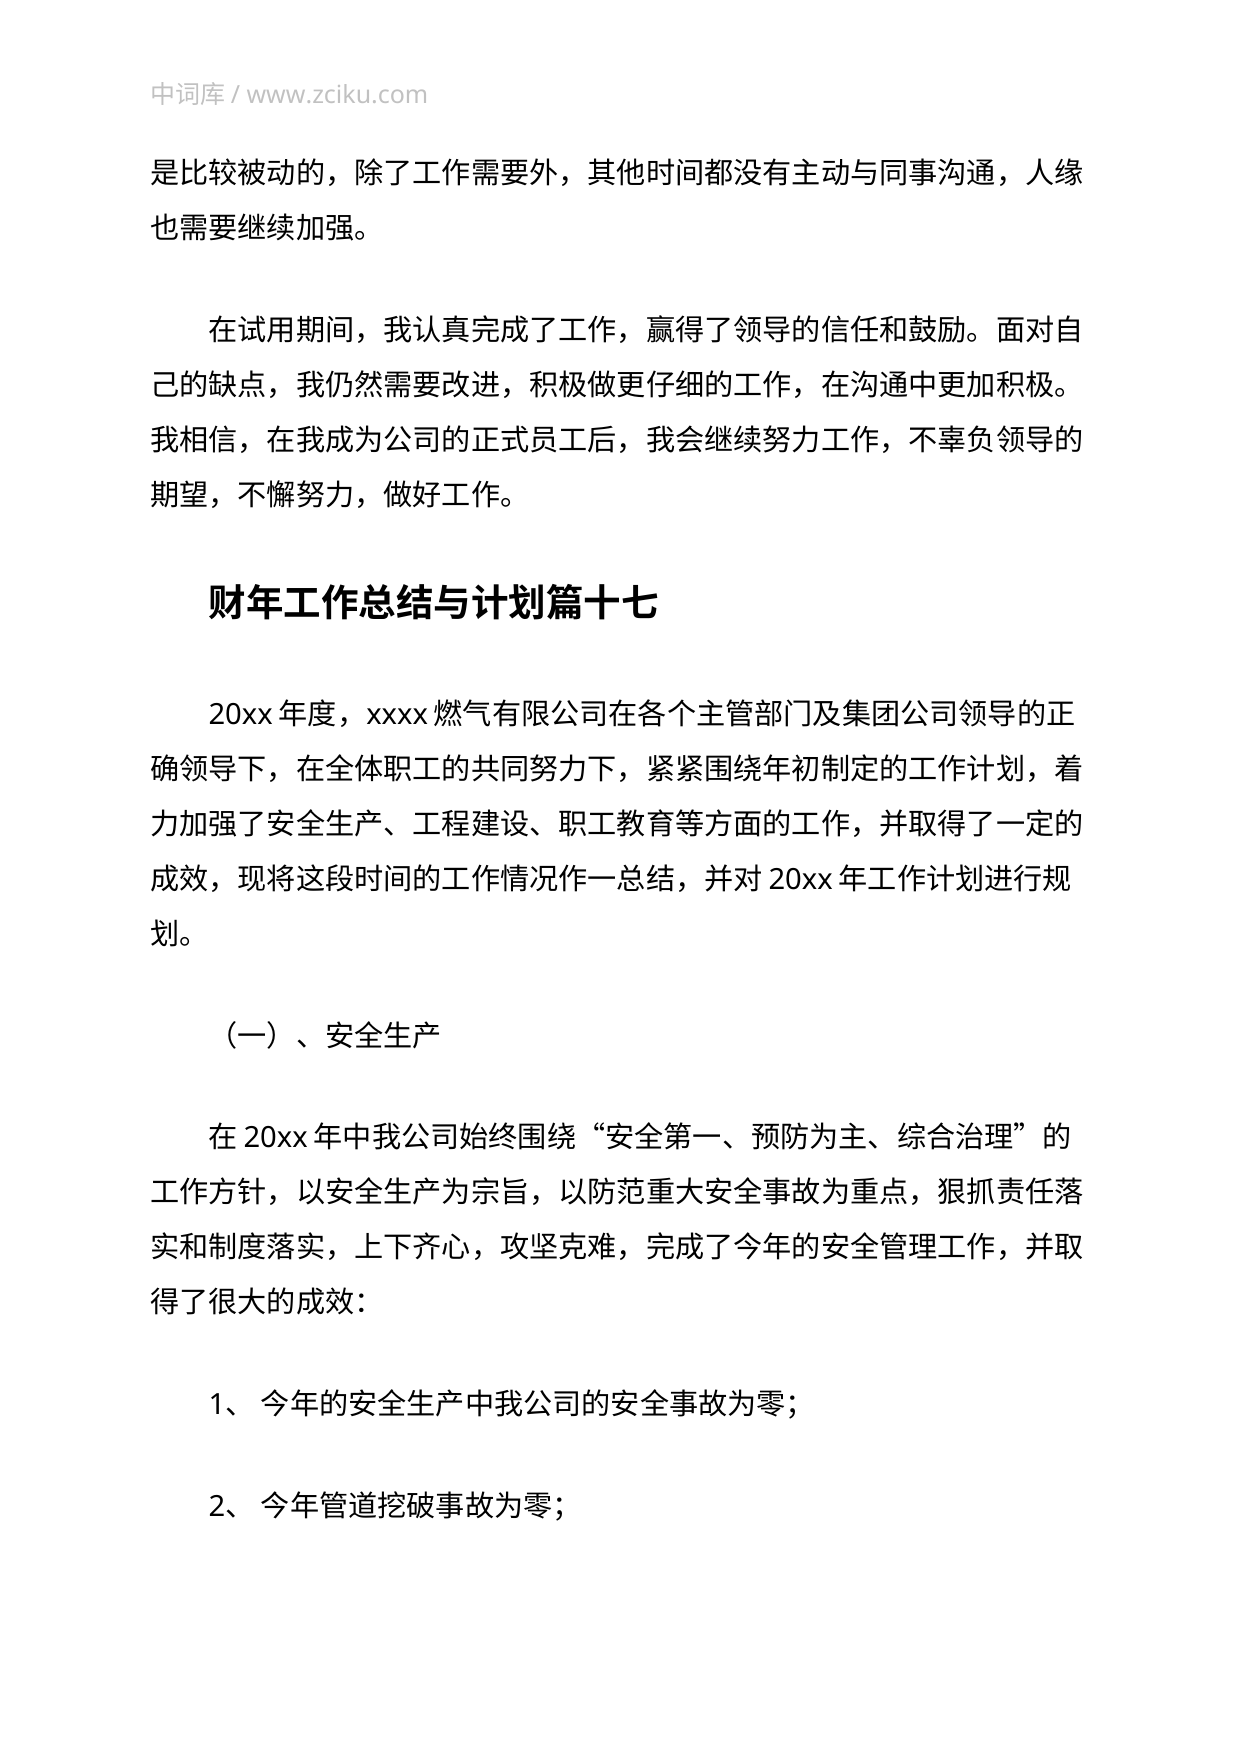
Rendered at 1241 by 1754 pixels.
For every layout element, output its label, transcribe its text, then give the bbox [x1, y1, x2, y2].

text 在20xx年中我公司始终围绕“安全第一、预防为主、综合治理”的工作方针，以安全生产为宗旨，以防范重大安全事故为重点，狠抓责任落实和制度落实，上下齐心，攻坚克难，完成了今年的安全管理工作，并取得了很大的成效： [150, 1114, 1090, 1321]
text 1、 今年的安全生产中我公司的安全事故为零； [150, 1380, 1090, 1423]
text （一）、安全生产 [150, 1012, 1090, 1054]
text 20xx年度，xxxx燃气有限公司在各个主管部门及集团公司领导的正确领导下，在全体职工的共同努力下，紧紧围绕年初制定的工作计划，着力加强了安全生产、工程建设、职工教育等方面的工作，并取得了一定的成效，现将这段时间的工作情况作一总结，并对20xx年工作计划进行规划。 [150, 691, 1090, 953]
text 2、 今年管道挖破事故为零； [150, 1482, 1090, 1525]
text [150, 150, 1090, 247]
text 在试用期间，我认真完成了工作，赢得了领导的信任和鼓励。面对自己的缺点，我仍然需要改进，积极做更仔细的工作，在沟通中更加积极。我相信，在我成为公司的正式员工后，我会继续努力工作，不辜负领导的期望，不懈努力，做好工作。 [150, 307, 1090, 514]
text 财年工作总结与计划篇十七 [150, 573, 1090, 627]
